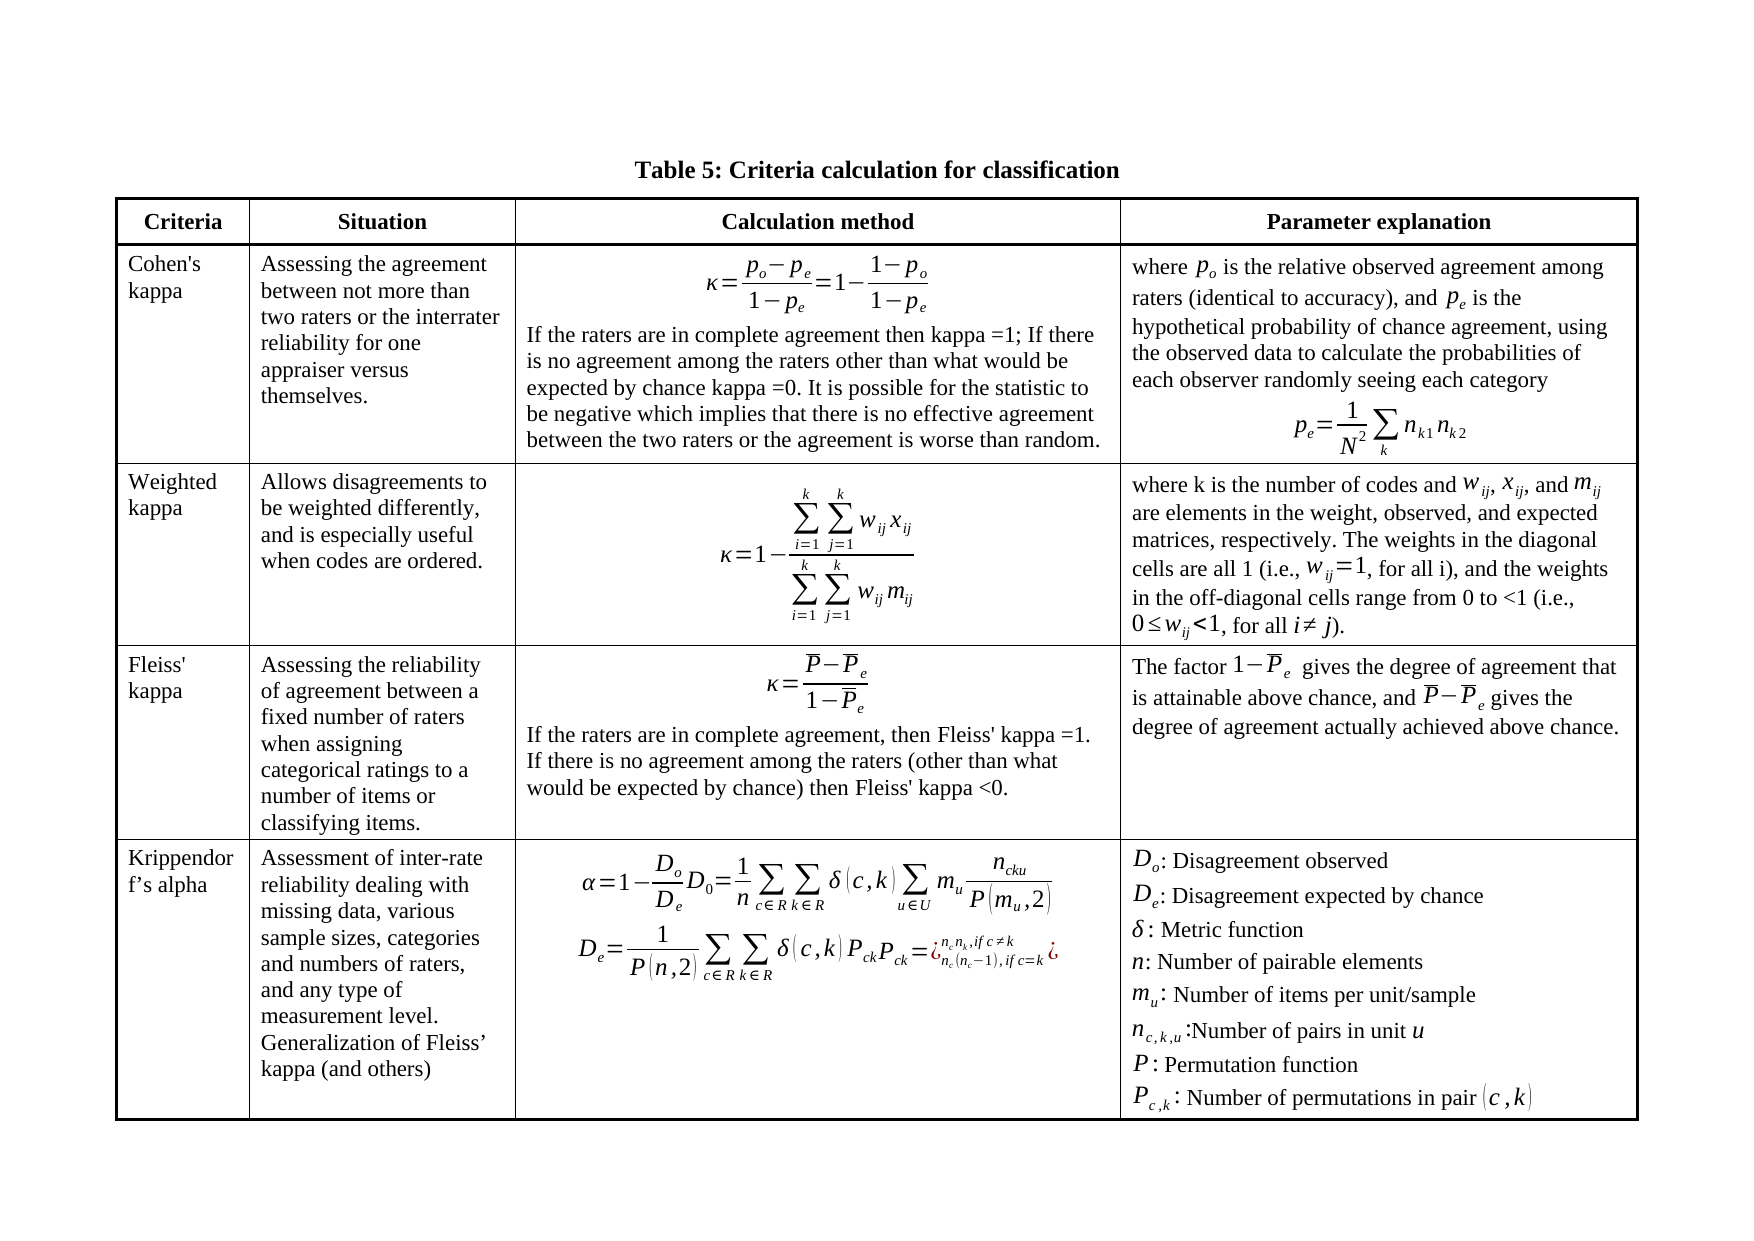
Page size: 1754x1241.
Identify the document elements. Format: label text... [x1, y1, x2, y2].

table_cell The factor gives the degree of agreement that is attainable above chance, and gives the degree of agreement actually achieved above chance. [1121, 646, 1636, 839]
table_cell Assessment of inter-rate reliability dealing with missing data, various sample sizes, categories and numbers of raters, and any type of measurement level. Generalization of Fleiss’ kappa (and others) [250, 840, 515, 1117]
table_cell : Disagreement observed : Disagreement expected by chance Metric function : Number of pairable elements Number of items per unit/sample Number of pairs in unit Permutation function Number of permutations in pair [1121, 840, 1636, 1117]
table_cell Allows disagreements to be weighted differently, and is especially useful when codes are ordered. [250, 464, 515, 645]
table_cell If the raters are in complete agreement then kappa =1; If there is no agreement among the raters other than what would be expected by chance kappa =0. It is possible for the statistic to be negative which implies that there is no effective agreement between the two raters or the agreement is worse than random. [516, 246, 1120, 463]
table_cell [516, 464, 1120, 645]
table_cell Weighted kappa [118, 464, 249, 645]
table_cell where k is the number of codes and , , and are elements in the weight, observed, and expected matrices, respectively. The weights in the diagonal cells are all 1 (i.e., , for all i), and the weights in the off-diagonal cells range from 0 to <1 (i.e., , for all ). [1121, 464, 1636, 645]
table_header Situation [250, 200, 515, 243]
table_cell If the raters are in complete agreement, then Fleiss' kappa =1. If there is no agreement among the raters (other than what would be expected by chance) then Fleiss' kappa <0. [516, 646, 1120, 839]
table_cell Fleiss' kappa [118, 646, 249, 839]
title Table 5: Criteria calculation for classification [118, 156, 1636, 184]
table_cell Assessing the reliability of agreement between a fixed number of raters when assigning categorical ratings to a number of items or classifying items. [250, 646, 515, 839]
table_header Criteria [118, 200, 249, 243]
table_cell Cohen's kappa [118, 246, 249, 463]
table_cell Assessing the agreement between not more than two raters or the interrater reliability for one appraiser versus themselves. [250, 246, 515, 463]
table_cell Krippendorf’s alpha [118, 840, 249, 1117]
table_header Parameter explanation [1121, 200, 1636, 243]
table_cell [516, 840, 1120, 1117]
table_header Calculation method [516, 200, 1120, 243]
table_cell where is the relative observed agreement among raters (identical to accuracy), and is the hypothetical probability of chance agreement, using the observed data to calculate the probabilities of each observer randomly seeing each category [1121, 246, 1636, 463]
